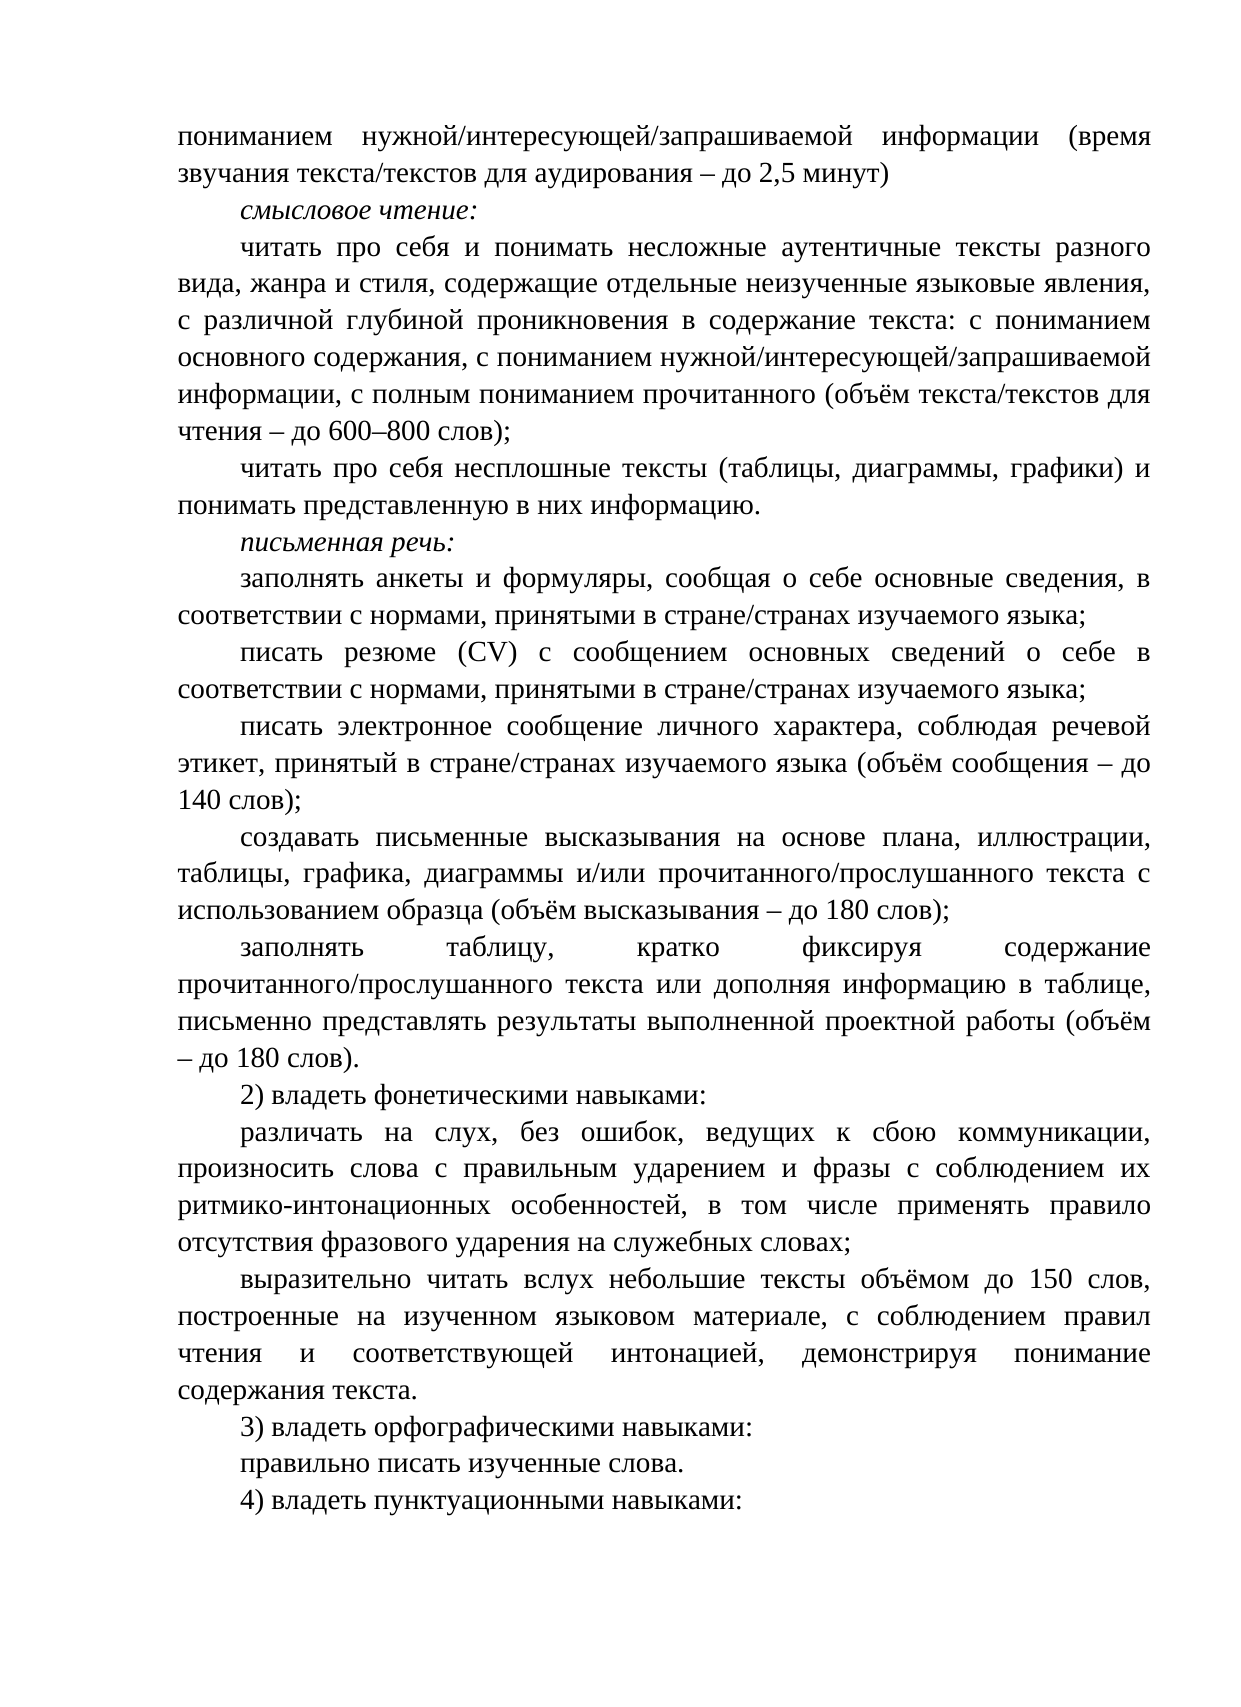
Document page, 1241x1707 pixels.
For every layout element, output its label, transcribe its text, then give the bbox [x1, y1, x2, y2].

text 4) владеть пунктуационными навыками: [177, 1482, 1152, 1516]
text писать резюме (CV) с сообщением основных сведений о себе в соответствии с нормами, принятыми в стране/странах изучаемого языка; [177, 634, 1152, 705]
text 3) владеть орфографическими навыками: [177, 1409, 1152, 1442]
text различать на слух, без ошибок, ведущих к сбою коммуникации, произносить слова с правильным ударением и фразы с соблюдением их ритмико-интонационных особенностей, в том числе применять правило отсутствия фразового ударения на служебных словах; [177, 1114, 1152, 1258]
text 2) владеть фонетическими навыками: [177, 1077, 1152, 1110]
text заполнять таблицу, кратко фиксируя содержание прочитанного/прослушанного текста или дополняя информацию в таблице, письменно представлять результаты выполненной проектной работы (объём – до 180 слов). [177, 929, 1152, 1073]
text заполнять анкеты и формуляры, сообщая о себе основные сведения, в соответствии с нормами, принятыми в стране/странах изучаемого языка; [177, 561, 1152, 631]
text правильно писать изученные слова. [177, 1446, 1152, 1479]
text письменная речь: [177, 524, 1152, 557]
text создавать письменные высказывания на основе плана, иллюстрации, таблицы, графика, диаграммы и/или прочитанного/прослушанного текста с использованием образца (объём высказывания – до 180 слов); [177, 819, 1152, 926]
text выразительно читать вслух небольшие тексты объёмом до 150 слов, построенные на изученном языковом материале, с соблюдением правил чтения и соответствующей интонацией, демонстрируя понимание содержания текста. [177, 1261, 1152, 1405]
text писать электронное сообщение личного характера, соблюдая речевой этикет, принятый в стране/странах изучаемого языка (объём сообщения – до 140 слов); [177, 708, 1152, 815]
text смысловое чтение: [177, 192, 1152, 225]
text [177, 118, 1152, 188]
text читать про себя и понимать несложные аутентичные тексты разного вида, жанра и стиля, содержащие отдельные неизученные языковые явления, с различной глубиной проникновения в содержание текста: с пониманием основного содержания, с пониманием нужной/интересующей/запрашиваемой информации, с полным пониманием прочитанного (объём текста/текстов для чтения – до 600–800 слов); [177, 229, 1152, 447]
text читать про себя несплошные тексты (таблицы, диаграммы, графики) и понимать представленную в них информацию. [177, 450, 1152, 520]
